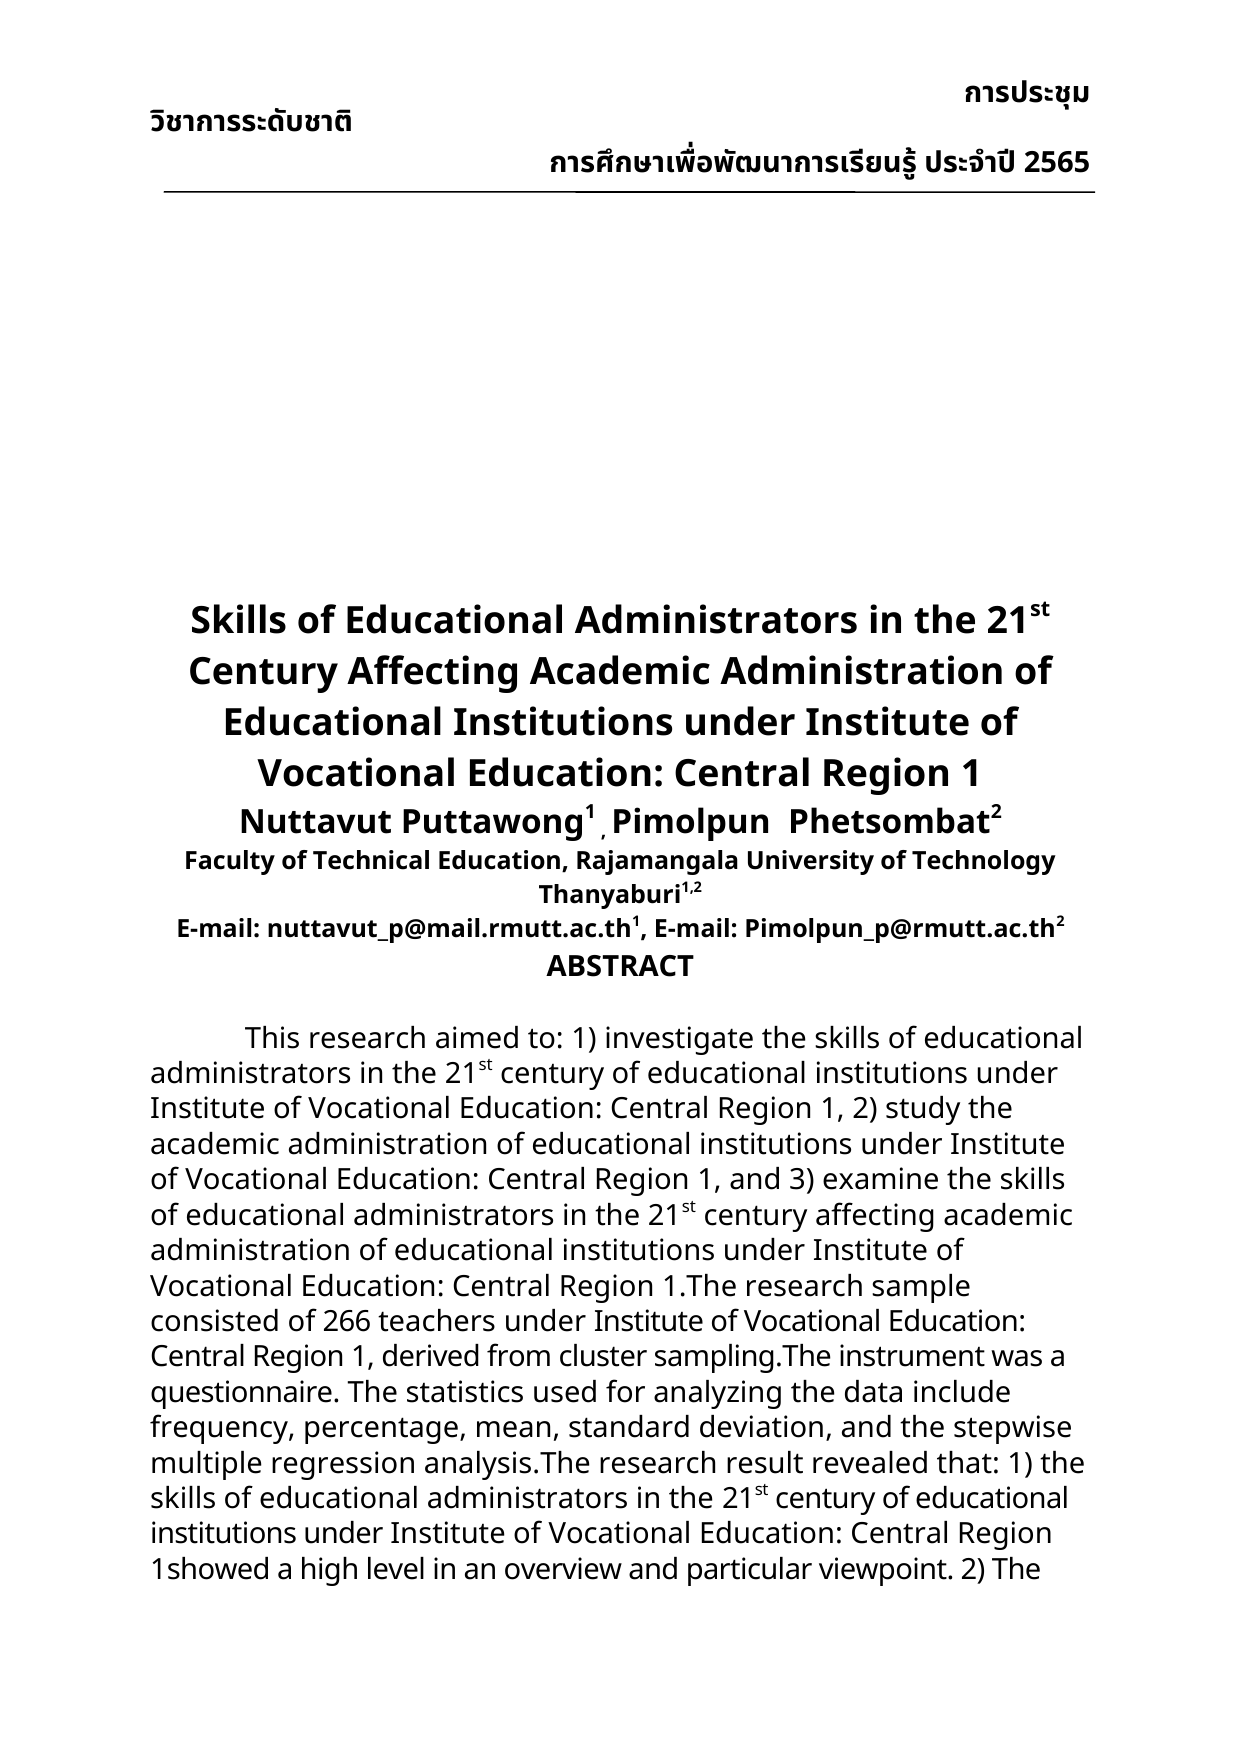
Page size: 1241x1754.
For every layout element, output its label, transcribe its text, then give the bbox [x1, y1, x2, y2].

text Skills of Educational Administrators in the 21st Century Affecting Academic Administration of Educational Institutions under Institute of Vocational Education: Central Region 1 [150, 593, 1090, 797]
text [150, 1020, 1090, 1586]
text Nuttavut Puttawong1 , Pimolpun Phetsombat2 [150, 797, 1090, 843]
text Faculty of Technical Education, Rajamangala University of Technology Thanyaburi1,2 [150, 843, 1090, 911]
text ABSTRACT [150, 945, 1090, 985]
text E-mail: nuttavut_p@mail.rmutt.ac.th1, E-mail: Pimolpun_p@rmutt.ac.th2 [150, 911, 1090, 945]
